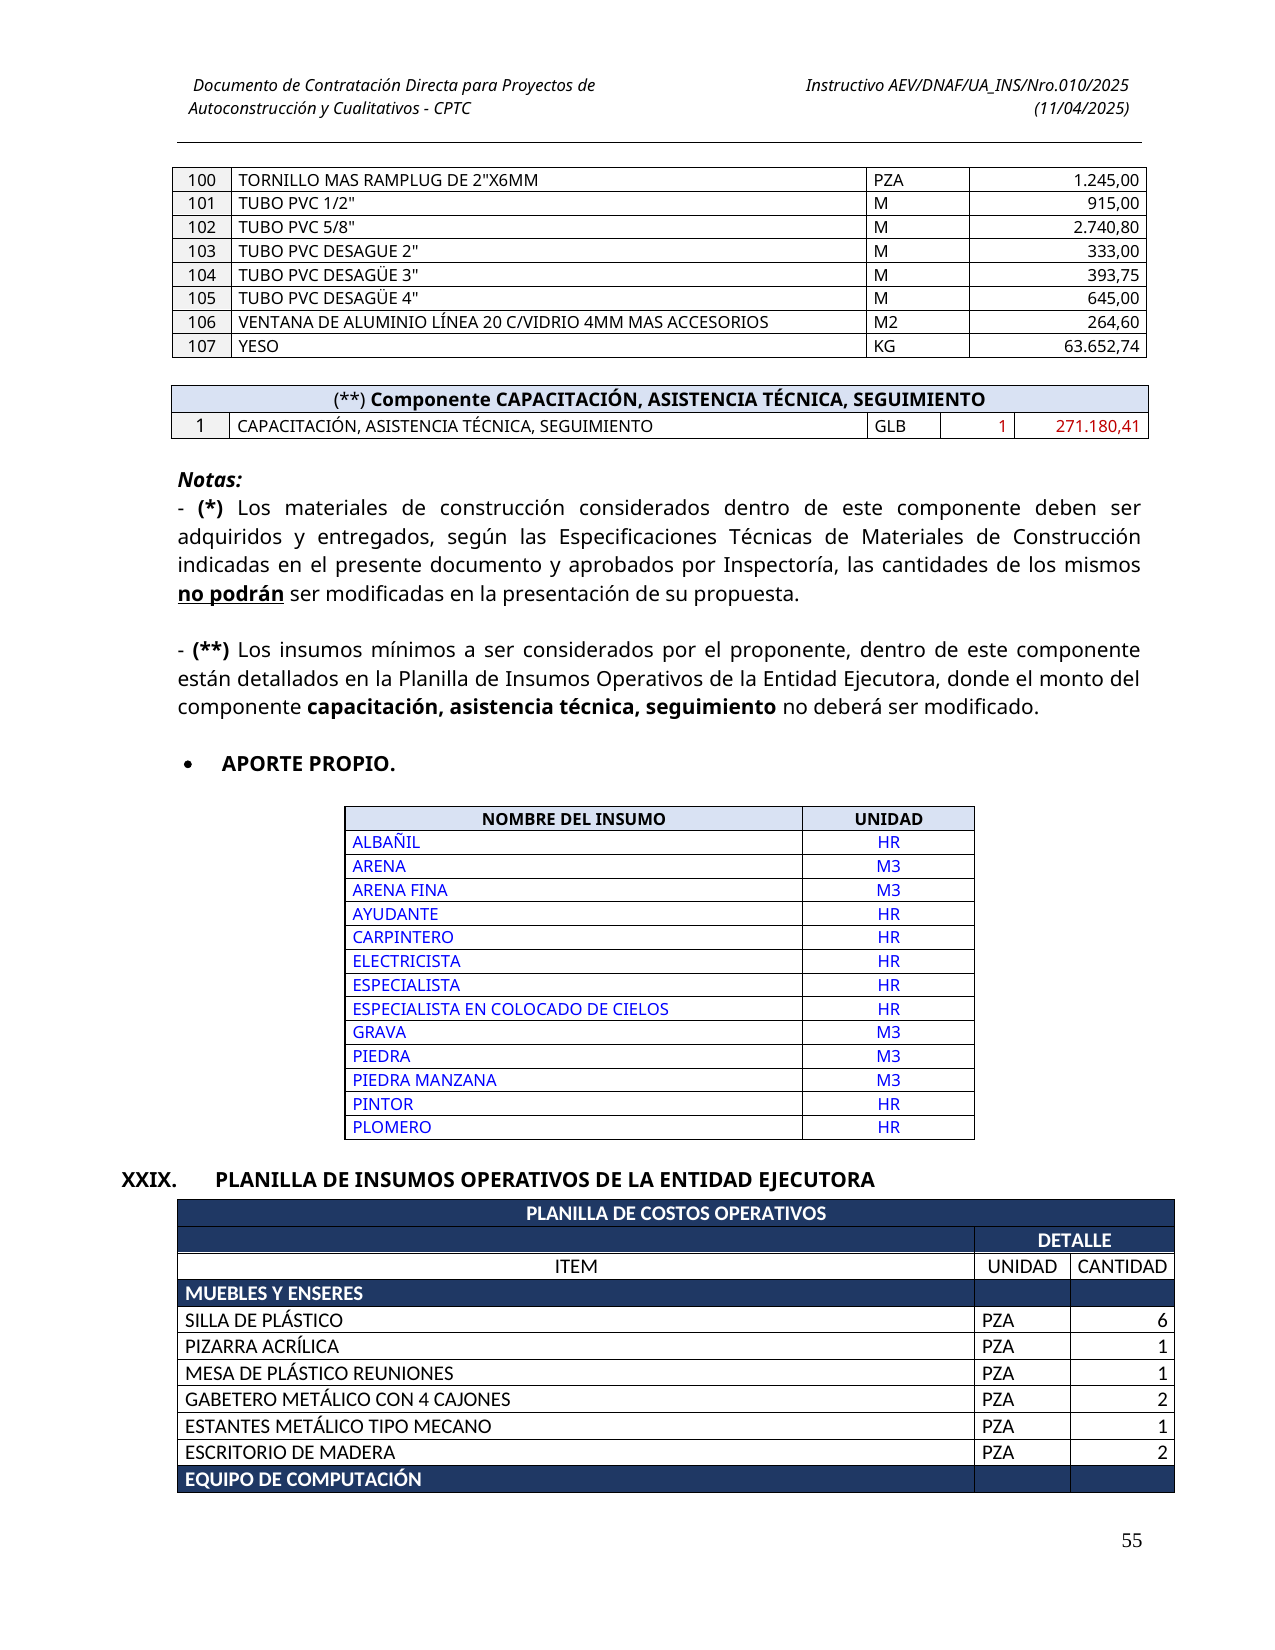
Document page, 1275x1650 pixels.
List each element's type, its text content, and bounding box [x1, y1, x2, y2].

table_cell MESA DE PLÁSTICO REUNIONES [178, 1360, 974, 1385]
table_cell HR [803, 950, 974, 972]
table_cell HR [803, 1092, 974, 1115]
table_cell M3 [803, 879, 974, 901]
text - (*) Los materiales de construcción considerados dentro de este componente deben ser adquiridos y entregados, según las Especificaciones Técnicas de Materiales de Construcción indicadas en el presente documento y aprobados por Inspectoría, las cantidades de los mismos no podrán ser modificadas en la presentación de su propuesta. [177, 493, 1142, 607]
table_cell TUBO PVC DESAGÜE 4" [232, 287, 866, 309]
table_cell CANTIDAD [1071, 1254, 1174, 1279]
table_cell PZA [867, 168, 969, 191]
table_cell SILLA DE PLÁSTICO [178, 1307, 974, 1332]
table_cell HR [803, 926, 974, 949]
table_cell 2.740,80 [970, 216, 1146, 238]
table_cell 645,00 [970, 287, 1146, 309]
table_cell ESPECIALISTA [346, 974, 802, 996]
table_cell 100 [173, 168, 231, 191]
table_cell ITEM [178, 1254, 974, 1279]
table_cell UNIDAD [975, 1254, 1070, 1279]
table_cell 101 [173, 192, 231, 214]
table_cell 106 [173, 311, 231, 333]
table_cell [1071, 1466, 1174, 1492]
table_cell 271.180,41 [1015, 413, 1148, 438]
table_cell YESO [232, 334, 866, 357]
table_cell 2 [1071, 1440, 1174, 1465]
table_cell 1 [941, 413, 1014, 438]
table_cell PIEDRA MANZANA [346, 1069, 802, 1091]
list PLANILLA DE INSUMOS OPERATIVOS DE LA ENTIDAD EJECUTORA [177, 1165, 1142, 1193]
table_cell PZA [975, 1386, 1070, 1412]
table_cell M [867, 239, 969, 262]
table_cell HR [803, 1116, 974, 1139]
table_cell ESTANTES METÁLICO TIPO MECANO [178, 1413, 974, 1438]
list APORTE PROPIO. [184, 749, 1142, 778]
table_cell 1.245,00 [970, 168, 1146, 191]
text - (**) Los insumos mínimos a ser considerados por el proponente, dentro de este componente están detallados en la Planilla de Insumos Operativos de la Entidad Ejecutora, donde el monto del componente capacitación, asistencia técnica, seguimiento no deberá ser modificado. [177, 636, 1142, 721]
table_cell M [867, 216, 969, 238]
table_cell PZA [975, 1360, 1070, 1385]
table_cell PLOMERO [346, 1116, 802, 1139]
table_cell ARENA FINA [346, 879, 802, 901]
table_cell PIZARRA ACRÍLICA [178, 1333, 974, 1359]
table_cell GABETERO METÁLICO CON 4 CAJONES [178, 1386, 974, 1412]
table_cell M2 [867, 311, 969, 333]
table_cell M3 [803, 1045, 974, 1067]
table_cell TUBO PVC 1/2" [232, 192, 866, 214]
text Notas: [177, 465, 1142, 493]
table_cell M [867, 287, 969, 309]
table_cell M [867, 192, 969, 214]
table_header UNIDAD [803, 807, 974, 830]
table_cell M [867, 263, 969, 286]
table_cell TUBO PVC 5/8" [232, 216, 866, 238]
table_cell PINTOR [346, 1092, 802, 1115]
table_cell AYUDANTE [346, 902, 802, 925]
table_cell GRAVA [346, 1021, 802, 1044]
table_cell PZA [975, 1333, 1070, 1359]
table_cell 2 [1071, 1386, 1174, 1412]
table_cell 6 [1071, 1307, 1174, 1332]
table_header PLANILLA DE COSTOS OPERATIVOS [178, 1200, 1174, 1226]
table_cell [178, 1227, 974, 1252]
table_cell 104 [173, 263, 231, 286]
table_cell 393,75 [970, 263, 1146, 286]
table_cell HR [803, 902, 974, 925]
table_cell M3 [803, 1021, 974, 1044]
table_cell TORNILLO MAS RAMPLUG DE 2"X6MM [232, 168, 866, 191]
table_cell EQUIPO DE COMPUTACIÓN [178, 1466, 974, 1492]
table_cell PZA [975, 1440, 1070, 1465]
table_cell 1 [172, 413, 229, 438]
table_cell [975, 1280, 1070, 1306]
table_cell PZA [975, 1413, 1070, 1438]
table_cell 103 [173, 239, 231, 262]
table_header (**) Componente CAPACITACIÓN, ASISTENCIA TÉCNICA, SEGUIMIENTO [172, 386, 1148, 412]
table_cell 63.652,74 [970, 334, 1146, 357]
table_cell PIEDRA [346, 1045, 802, 1067]
table_cell M3 [803, 855, 974, 877]
table_cell ALBAÑIL [346, 831, 802, 854]
table_cell VENTANA DE ALUMINIO LÍNEA 20 C/VIDRIO 4MM MAS ACCESORIOS [232, 311, 866, 333]
table_cell ARENA [346, 855, 802, 877]
table_cell TUBO PVC DESAGÜE 3" [232, 263, 866, 286]
table_cell PZA [975, 1307, 1070, 1332]
table_cell ESPECIALISTA EN COLOCADO DE CIELOS [346, 997, 802, 1020]
table_cell DETALLE [975, 1227, 1174, 1252]
table_cell 915,00 [970, 192, 1146, 214]
table_cell TUBO PVC DESAGUE 2" [232, 239, 866, 262]
table_cell [1071, 1280, 1174, 1306]
table_header NOMBRE DEL INSUMO [346, 807, 802, 830]
table_cell GLB [868, 413, 940, 438]
table_cell HR [803, 831, 974, 854]
table_cell 107 [173, 334, 231, 357]
table_cell M3 [803, 1069, 974, 1091]
table_cell 1 [1071, 1333, 1174, 1359]
table_cell HR [803, 974, 974, 996]
table_cell HR [803, 997, 974, 1020]
table_cell 333,00 [970, 239, 1146, 262]
table_cell KG [867, 334, 969, 357]
table_cell 1 [1071, 1413, 1174, 1438]
table_cell 264,60 [970, 311, 1146, 333]
table_cell ESCRITORIO DE MADERA [178, 1440, 974, 1465]
table_cell MUEBLES Y ENSERES [178, 1280, 974, 1306]
table_cell 102 [173, 216, 231, 238]
table_cell ELECTRICISTA [346, 950, 802, 972]
table_cell CAPACITACIÓN, ASISTENCIA TÉCNICA, SEGUIMIENTO [230, 413, 867, 438]
table_cell [975, 1466, 1070, 1492]
table_cell CARPINTERO [346, 926, 802, 949]
table_cell 1 [1071, 1360, 1174, 1385]
table_cell 105 [173, 287, 231, 309]
